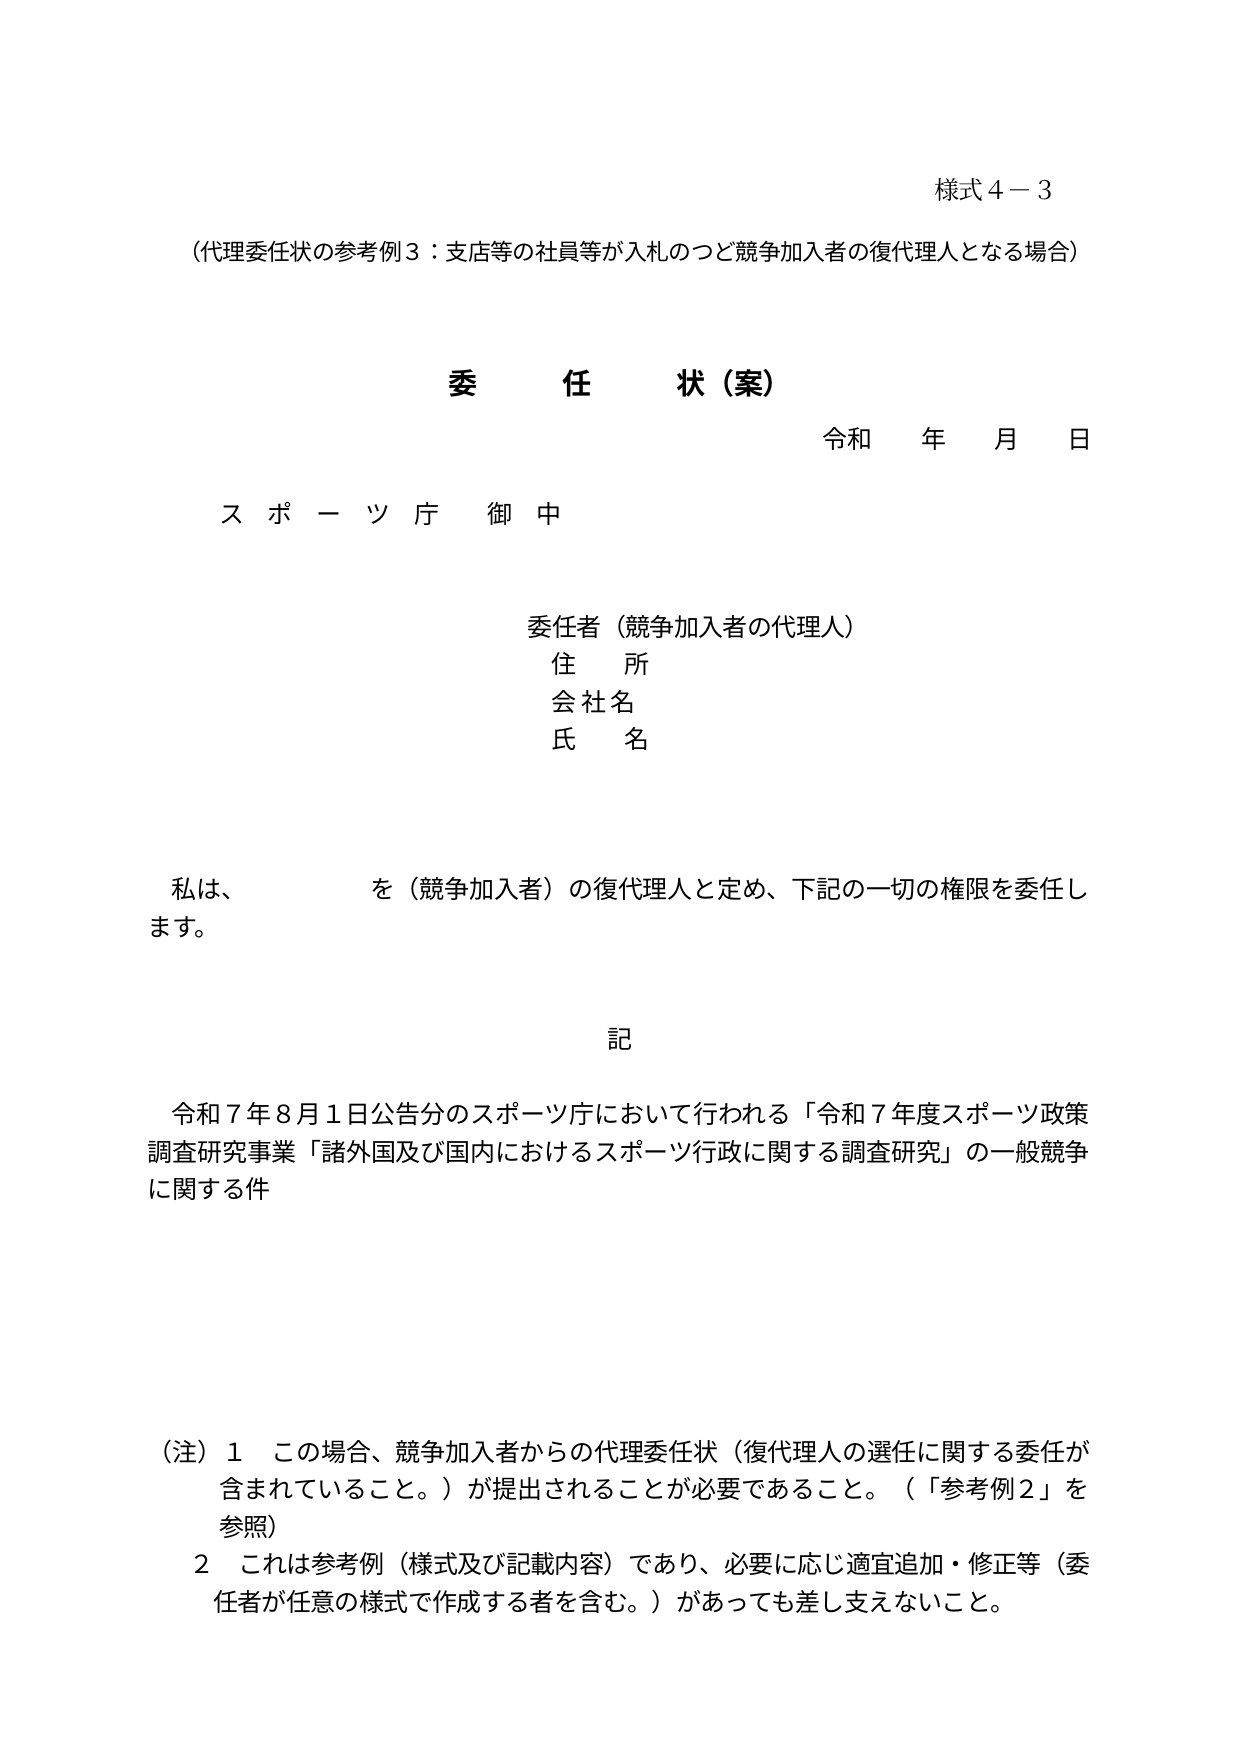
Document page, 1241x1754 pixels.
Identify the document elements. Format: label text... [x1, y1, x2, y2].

text 記 [148, 1019, 1092, 1056]
text 私は、 を（競争加入者）の復代理人と定め、下記の一切の権限を委任します。 [148, 869, 1092, 944]
text 会 社 名 [148, 681, 1092, 719]
text 令和７年８月１日公告分のスポーツ庁において行われる「令和７年度スポーツ政策調査研究事業「諸外国及び国内におけるスポーツ行政に関する調査研究」の一般競争に関する件 [148, 1094, 1092, 1206]
text ２ これは参考例（様式及び記載内容）であり、必要に応じ適宜追加・修正等（委任者が任意の様式で作成する者を含む。）があっても差し支えないこと。 [189, 1544, 1092, 1619]
text （注）１ この場合、競争加入者からの代理委任状（復代理人の選任に関する委任が含まれていること。）が提出されることが必要であること。（「参考例２」を参照） [148, 1431, 1092, 1544]
text 住 所 [148, 644, 1092, 681]
text 令和 年 月 日 [148, 419, 1092, 456]
text 委任者（競争加入者の代理人） [148, 606, 1092, 644]
text ス ポ ー ツ 庁 御 中 [148, 494, 1092, 531]
text 氏 名 [148, 719, 1092, 756]
text （代理委任状の参考例３：支店等の社員等が入札のつど競争加入者の復代理人となる場合） [148, 231, 1092, 269]
text 委 任 状（案） [148, 344, 1092, 419]
